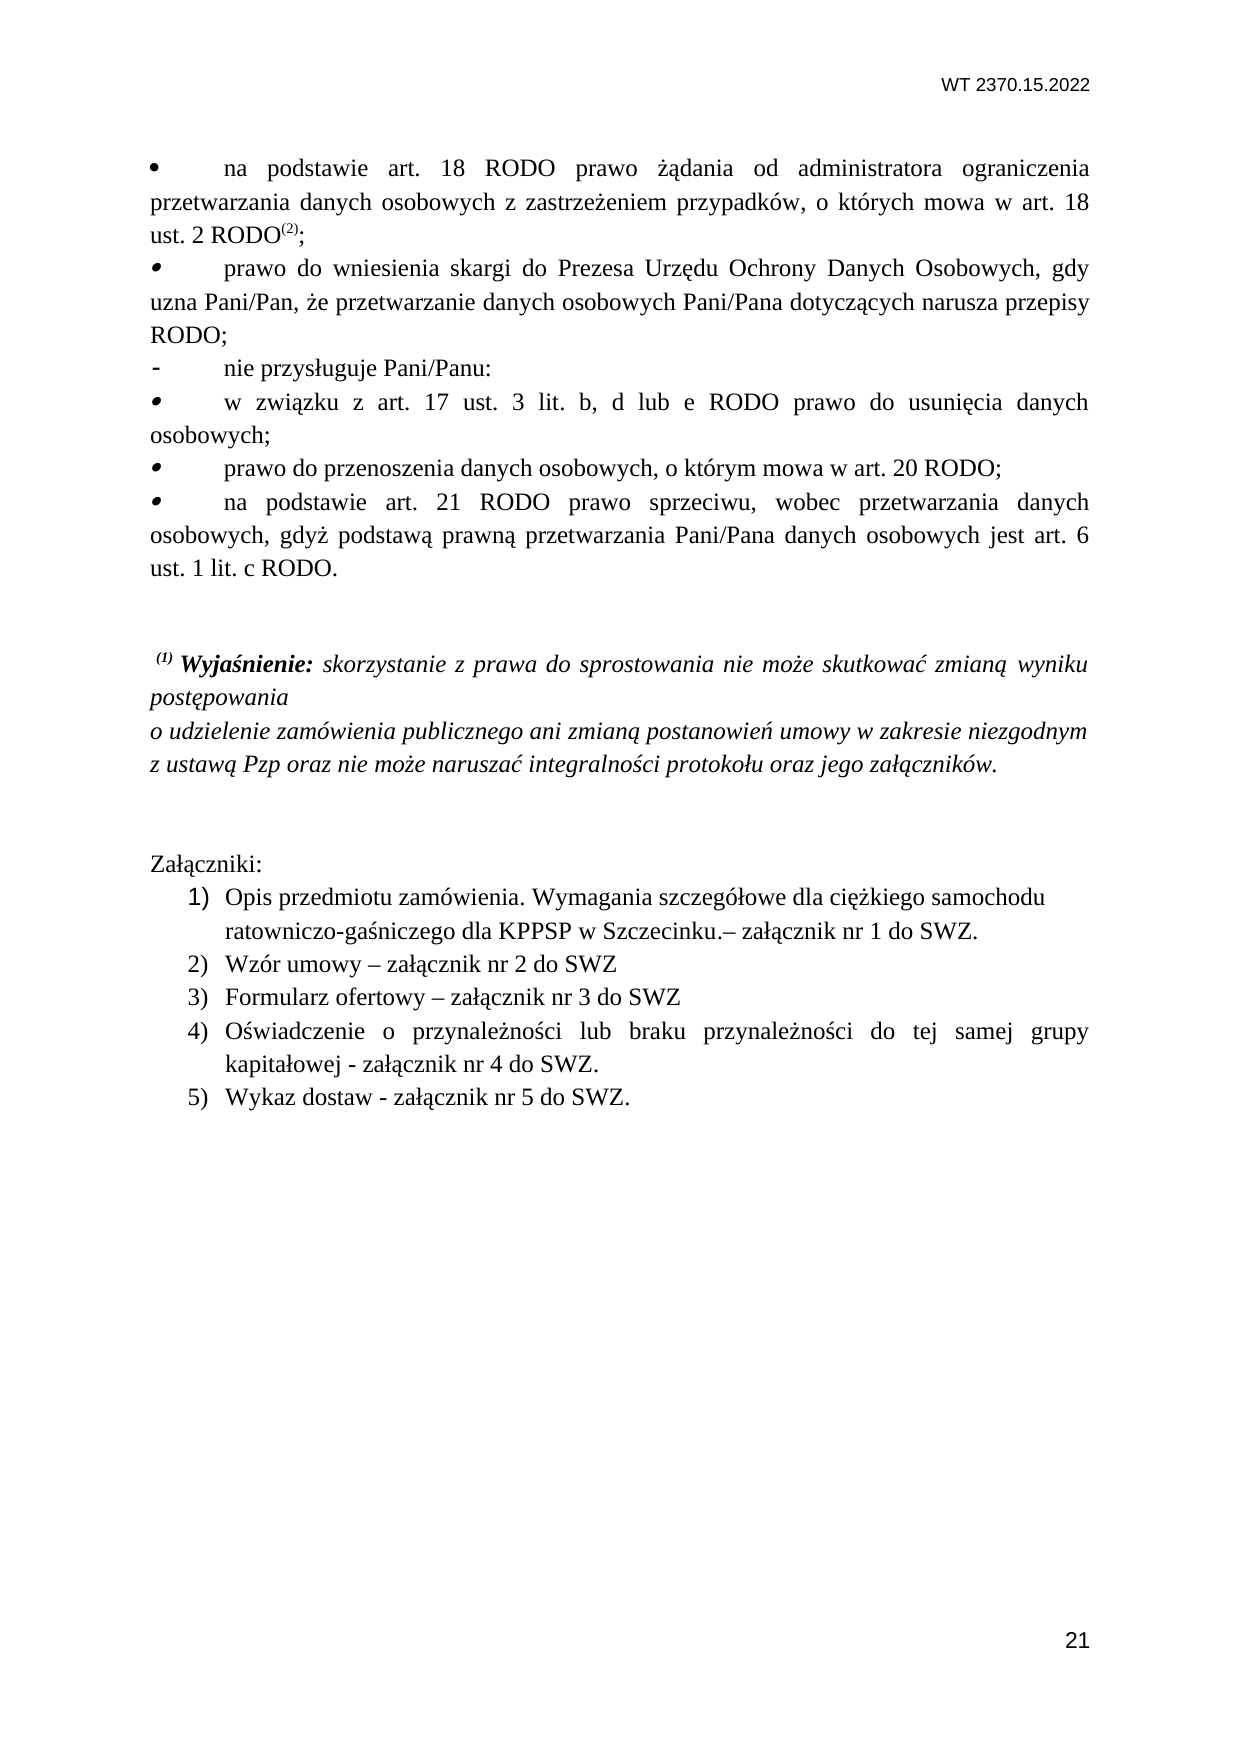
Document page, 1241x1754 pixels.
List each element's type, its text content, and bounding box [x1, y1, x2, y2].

list na podstawie art. 21 RODO prawo sprzeciwu, wobec przetwarzania danych osobowych, gdyż podstawą prawną przetwarzania Pani/Pana danych osobowych jest art. 6 ust. 1 lit. c RODO. [150, 483, 1090, 583]
list Opis przedmiotu zamówienia. Wymagania szczegółowe dla ciężkiego samochodu ratowniczo-gaśniczego dla KPPSP w Szczecinku.– załącznik nr 1 do SWZ. [187, 879, 1094, 946]
list (1) Wyjaśnienie: skorzystanie z prawa do sprostowania nie może skutkować zmianą wyniku postępowania o udzielenie zamówienia publicznego ani zmianą postanowień umowy w zakresie niezgodnym z ustawą Pzp oraz nie może naruszać integralności protokołu oraz jego załączników. [150, 646, 1090, 779]
subtitle Załączniki: [150, 846, 1090, 879]
list na podstawie art. 18 RODO prawo żądania od administratora ograniczenia przetwarzania danych osobowych z zastrzeżeniem przypadków, o których mowa w art. 18 ust. 2 RODO(2); [150, 150, 1090, 250]
list Oświadczenie o przynależności lub braku przynależności do tej samej grupy kapitałowej - załącznik nr 4 do SWZ. [187, 1012, 1090, 1079]
list w związku z art. 17 ust. 3 lit. b, d lub e RODO prawo do usunięcia danych osobowych; [150, 383, 1090, 450]
list nie przysługuje Pani/Panu: [150, 350, 1090, 383]
list prawo do wniesienia skargi do Prezesa Urzędu Ochrony Danych Osobowych, gdy uzna Pani/Pan, że przetwarzanie danych osobowych Pani/Pana dotyczących narusza przepisy RODO; [150, 250, 1090, 350]
list Formularz ofertowy – załącznik nr 3 do SWZ [187, 979, 1090, 1012]
list Wzór umowy – załącznik nr 2 do SWZ [187, 946, 1094, 979]
list prawo do przenoszenia danych osobowych, o którym mowa w art. 20 RODO; [150, 450, 1090, 483]
list Wykaz dostaw - załącznik nr 5 do SWZ. [187, 1079, 1090, 1112]
